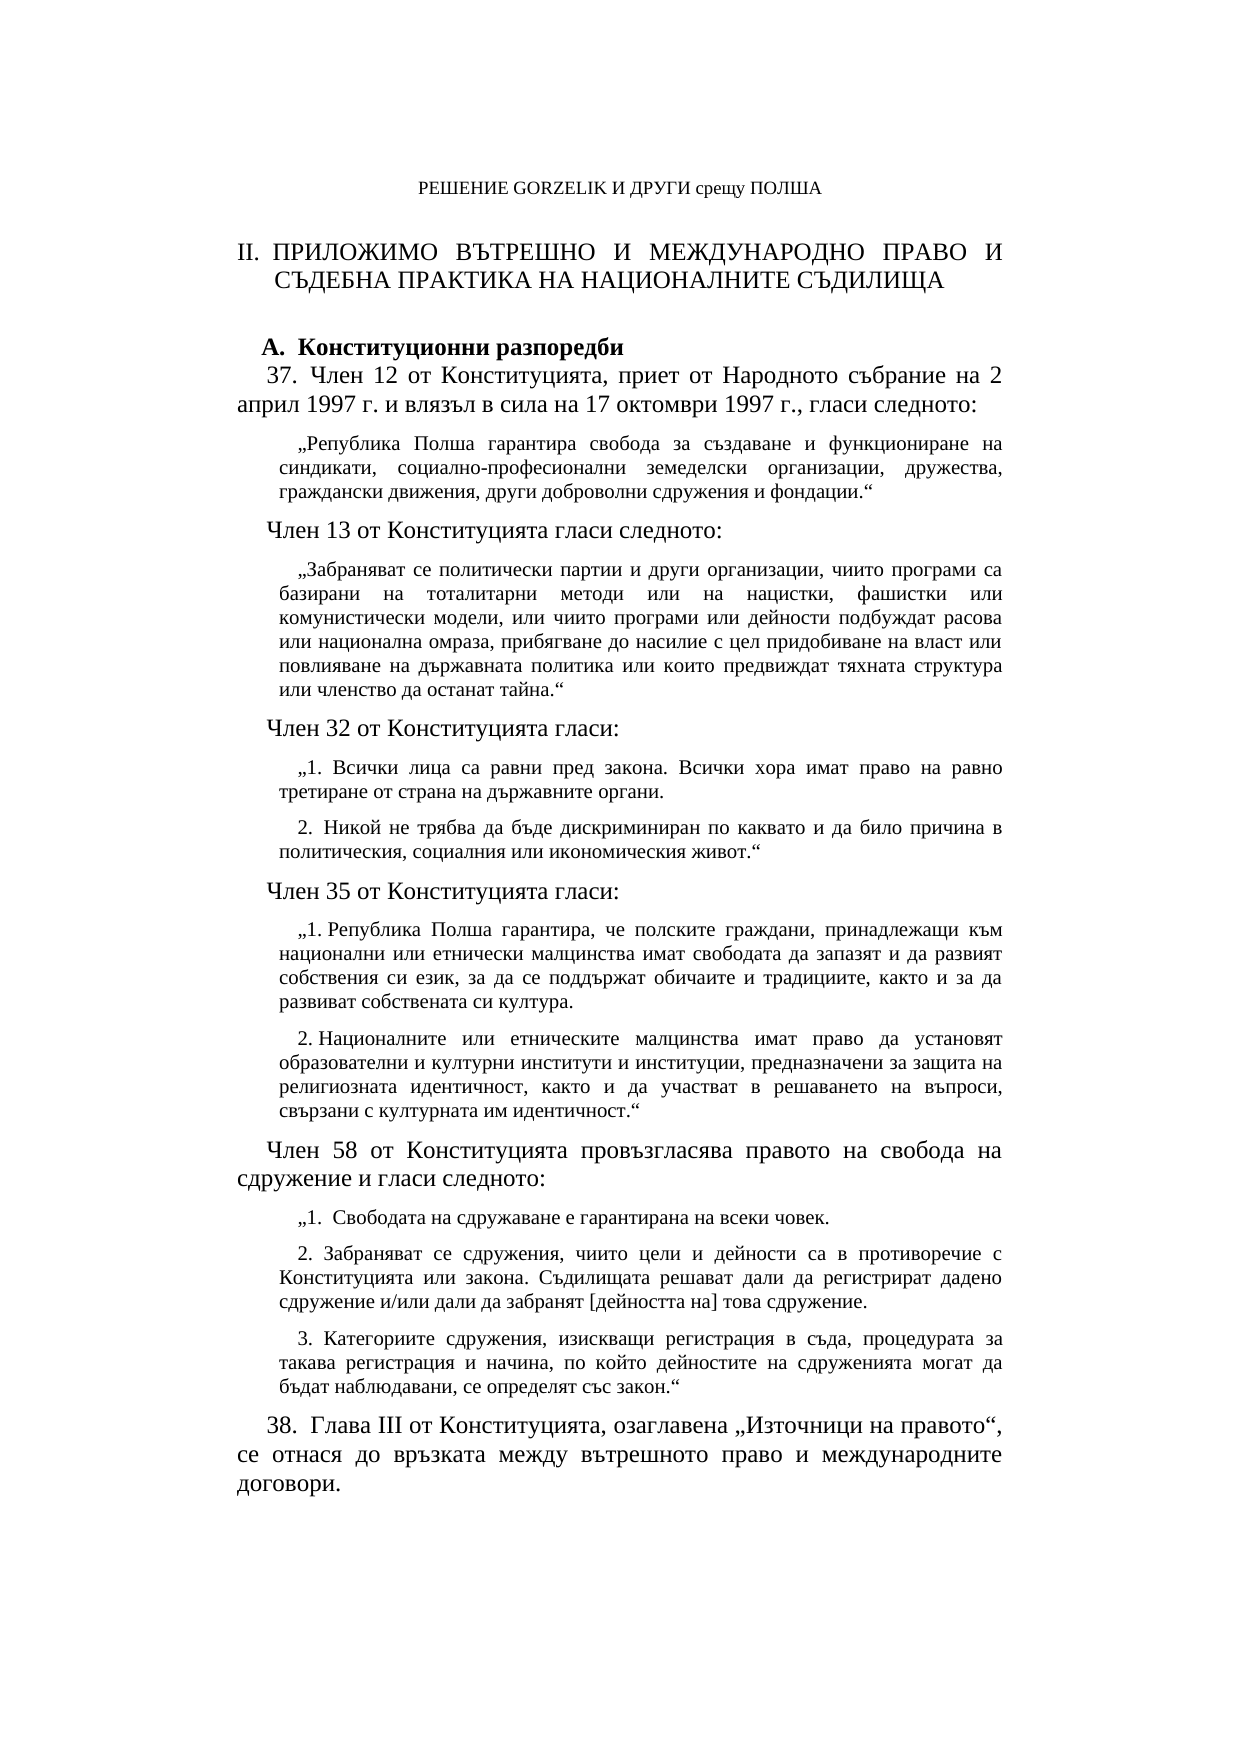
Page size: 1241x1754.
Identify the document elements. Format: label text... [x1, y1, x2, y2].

text „1. Всички лица са равни пред закона. Всички хора имат право на равно третиране от страна на държавните органи. [279, 755, 1003, 803]
text „Забраняват се политически партии и други организации, чиито програми са базирани на тоталитарни методи или на нацистки, фашистки или комунистически модели, или чиито програми или дейности подбуждат расова или национална омраза, прибягване до насилие с цел придобиване на власт или повлияване на държавната политика или които предвиждат тяхната структура или членство да останат тайна.“ [279, 557, 1003, 701]
text Член 58 от Конституцията провъзгласява правото на свобода на сдружение и гласи следното: [237, 1135, 1003, 1192]
text „1. Свободата на сдружаване е гарантирана на всеки човек. [279, 1205, 1003, 1229]
text Член 13 от Конституцията гласи следното: [237, 515, 1003, 544]
text „Република Полша гарантира свобода за създаване и функциониране на синдикати, социално-професионални земеделски организации, дружества, граждански движения, други доброволни сдружения и фондации.“ [279, 431, 1003, 503]
text 2. Забраняват се сдружения, чиито цели и дейности са в противоречие с Конституцията или закона. Съдилищата решават дали да регистрират дадено сдружение и/или дали да забранят [дейността на] това сдружение. [279, 1241, 1003, 1313]
text 2. Никой не трябва да бъде дискриминиран по каквато и да било причина в политическия, социалния или икономическия живот.“ [279, 815, 1003, 863]
text Член 32 от Конституцията гласи: [237, 713, 1003, 742]
text Член 35 от Конституцията гласи: [237, 876, 1003, 905]
text A. Конституционни разпоредби [261, 332, 1003, 361]
text „1. Република Полша гарантира, че полските граждани, принадлежащи към национални или етнически малцинства имат свободата да запазят и да развият собствения си език, за да се поддържат обичаите и традициите, както и за да развиват собствената си култура. [279, 917, 1003, 1013]
text II. ПРИЛОЖИМО ВЪТРЕШНО И МЕЖДУНАРОДНО ПРАВО И СЪДЕБНА ПРАКТИКА НА НАЦИОНАЛНИТЕ СЪДИЛИЩА [237, 237, 1003, 294]
text 2. Националните или етническите малцинства имат право да установят образователни и културни институти и институции, предназначени за защита на религиозната идентичност, както и да участват в решаването на въпроси, свързани с културната им идентичност.“ [279, 1026, 1003, 1122]
text 3. Категориите сдружения, изискващи регистрация в съда, процедурата за такава регистрация и начина, по който дейностите на сдруженията могат да бъдат наблюдавани, се определят със закон.“ [279, 1326, 1003, 1398]
